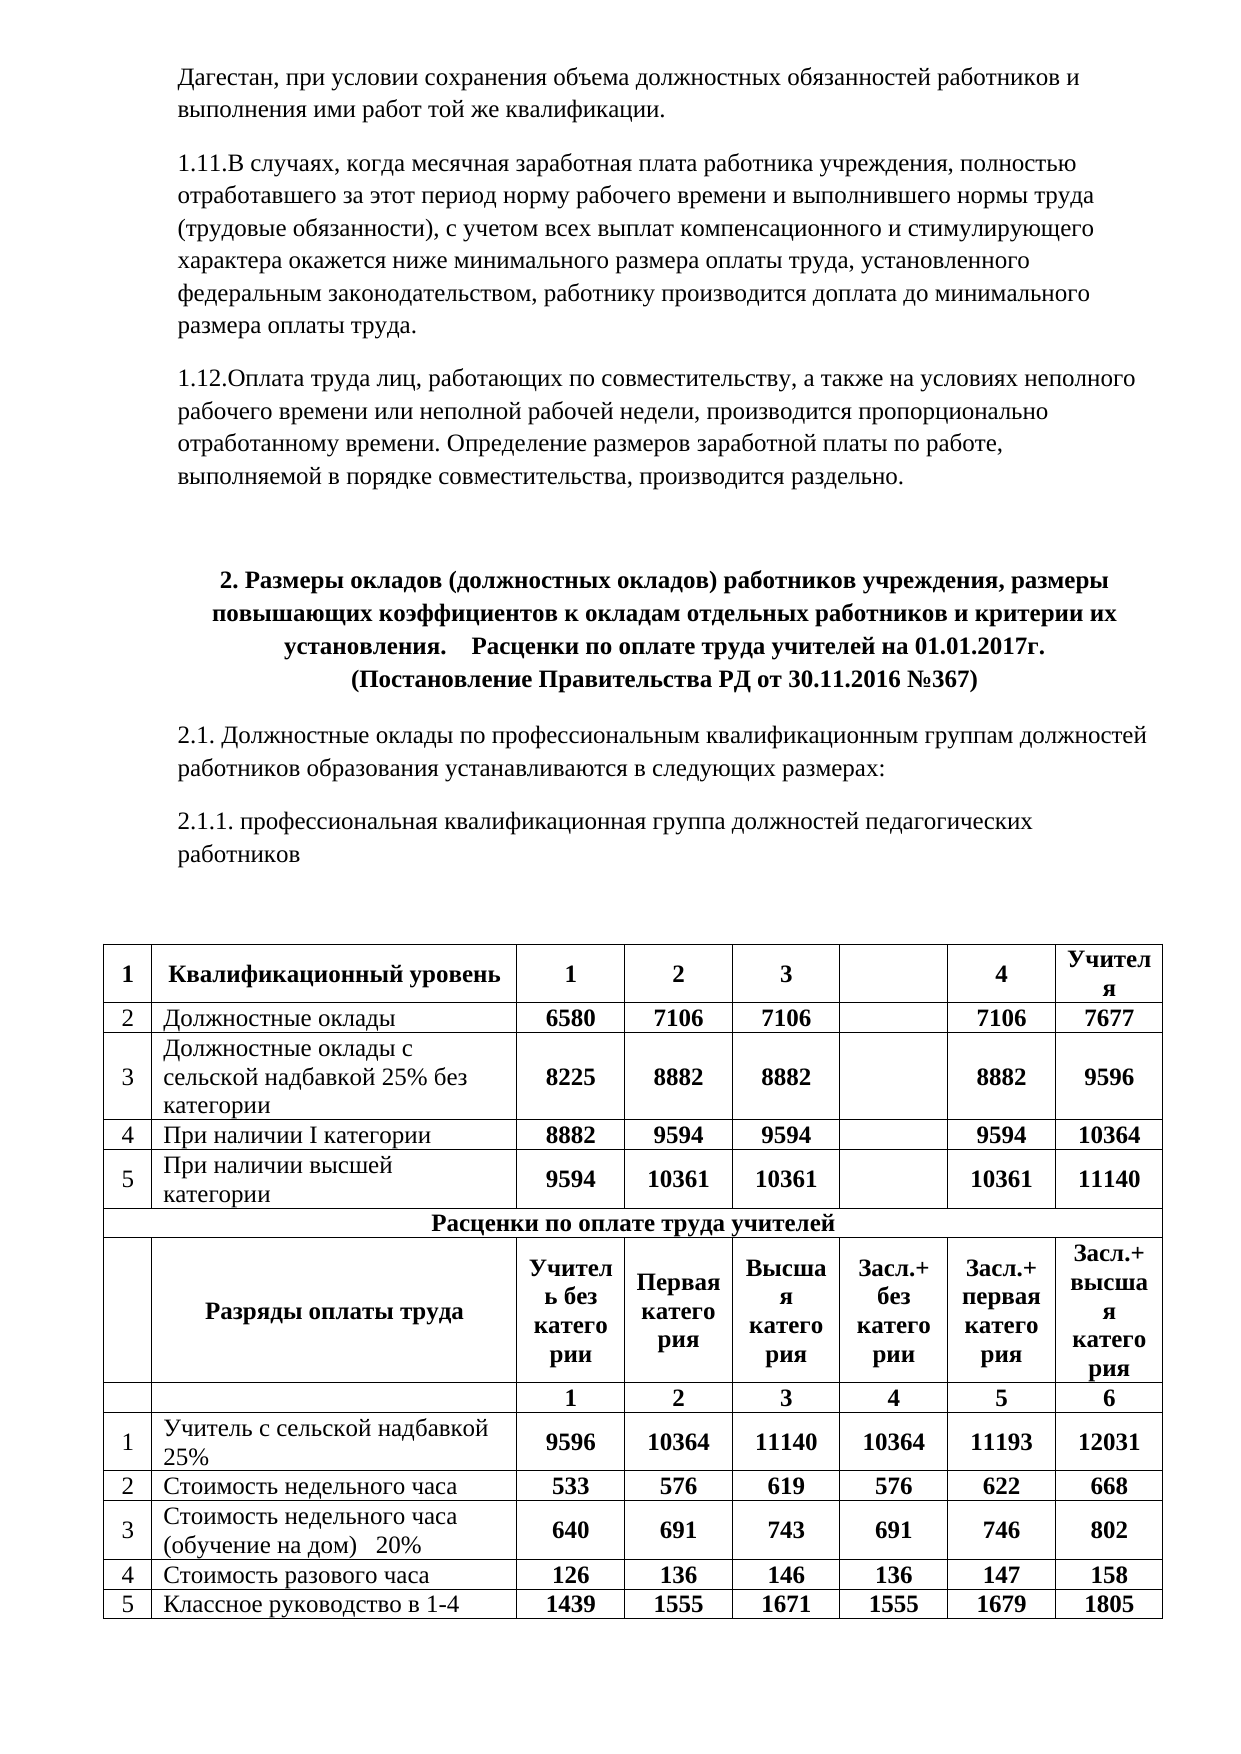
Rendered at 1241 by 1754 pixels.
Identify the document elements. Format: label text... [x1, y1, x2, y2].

table_cell 576 [625, 1471, 732, 1500]
table_cell 158 [1056, 1560, 1162, 1588]
table_cell [104, 1383, 151, 1412]
table_cell [840, 1003, 947, 1032]
table_cell 2 [104, 1003, 151, 1032]
table_cell [152, 1383, 516, 1412]
table_cell 1555 [625, 1590, 732, 1618]
text 1.12.Оплата труда лиц, работающих по совместительству, а также на условиях неполного рабочего времени или неполной рабочей недели, производится пропорционально отработанному времени. Определение размеров заработной платы по работе, выполняемой в порядке совместительства, производится раздельно. [177, 361, 1152, 491]
table_cell 3 [104, 1501, 151, 1559]
table_cell 9596 [517, 1413, 624, 1470]
table_cell 10364 [625, 1413, 732, 1470]
table_cell 5 [104, 1590, 151, 1618]
table_cell 8882 [948, 1033, 1055, 1119]
table_cell 4 [840, 1383, 947, 1412]
table_cell Засл.+ первая категория [948, 1238, 1055, 1382]
table_header 1 [104, 945, 151, 1002]
table_cell 1679 [948, 1590, 1055, 1618]
text 2. Размеры окладов (должностных окладов) работников учреждения, размеры повышающих коэффициентов к окладам отдельных работников и критерии их установления. Расценки по оплате труда учителей на 01.01.2017г. [177, 565, 1152, 660]
table_header Учителя [1056, 945, 1162, 1002]
table_cell 7677 [1056, 1003, 1162, 1032]
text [177, 59, 1152, 124]
table_cell 4 [104, 1120, 151, 1149]
table_cell 1805 [1056, 1590, 1162, 1618]
table_cell 136 [625, 1560, 732, 1588]
table_cell 1555 [840, 1590, 947, 1618]
table_header [840, 945, 947, 1002]
table_cell Разряды оплаты труда [152, 1238, 516, 1382]
table_cell 10361 [948, 1150, 1055, 1207]
table_cell Должностные оклады [152, 1003, 516, 1032]
table_cell 7106 [625, 1003, 732, 1032]
table_cell 8882 [733, 1033, 839, 1119]
table_cell 11193 [948, 1413, 1055, 1470]
table_cell Высшая категория [733, 1238, 839, 1382]
table_cell 802 [1056, 1501, 1162, 1559]
table_cell 7106 [948, 1003, 1055, 1032]
text 1.11.В случаях, когда месячная заработная плата работника учреждения, полностью отработавшего за этот период норму рабочего времени и выполнившего нормы труда (трудовые обязанности), с учетом всех выплат компенсационного и стимулирующего характера окажется ниже минимального размера оплаты труда, установленного федеральным законодательством, работнику производится доплата до минимального размера оплаты труда. [177, 145, 1152, 340]
table_cell 1439 [517, 1590, 624, 1618]
table_header 2 [625, 945, 732, 1002]
table_cell Учитель с сельской надбавкой 25% [152, 1413, 516, 1470]
table_cell При наличии I категории [152, 1120, 516, 1149]
table_header 1 [517, 945, 624, 1002]
table_cell 533 [517, 1471, 624, 1500]
table_cell 2 [104, 1471, 151, 1500]
table_cell 743 [733, 1501, 839, 1559]
table_cell 6580 [517, 1003, 624, 1032]
table_cell 3 [104, 1033, 151, 1119]
table_cell Должностные оклады с сельской надбавкой 25% без категории [152, 1033, 516, 1119]
table_cell 8882 [625, 1033, 732, 1119]
table_cell 576 [840, 1471, 947, 1500]
table_cell [840, 1033, 947, 1119]
table_cell 746 [948, 1501, 1055, 1559]
table_cell [840, 1150, 947, 1207]
table_cell Учитель без категории [517, 1238, 624, 1382]
table_header 3 [733, 945, 839, 1002]
table_cell Стоимость недельного часа (обучение на дом) 20% [152, 1501, 516, 1559]
text (Постановление Правительства РД от 30.11.2016 №367) [177, 664, 1152, 693]
table_cell 4 [104, 1560, 151, 1588]
table_cell Расценки по оплате труда учителей [104, 1209, 1162, 1237]
table_cell 5 [948, 1383, 1055, 1412]
table_cell 8882 [517, 1120, 624, 1149]
table_cell Засл.+ высшая категория [1056, 1238, 1162, 1382]
table_cell 9594 [733, 1120, 839, 1149]
table_cell 2 [625, 1383, 732, 1412]
table_cell 126 [517, 1560, 624, 1588]
table_cell 9596 [1056, 1033, 1162, 1119]
table_cell 10361 [733, 1150, 839, 1207]
table_cell 9594 [517, 1150, 624, 1207]
table_header Квалификационный уровень [152, 945, 516, 1002]
table_cell 146 [733, 1560, 839, 1588]
text 2.1. Должностные оклады по профессиональным квалификационным группам должностей работников образования устанавливаются в следующих размерах: [177, 718, 1152, 783]
table_cell 691 [625, 1501, 732, 1559]
table_cell 11140 [1056, 1150, 1162, 1207]
table_cell Засл.+ без категории [840, 1238, 947, 1382]
table_cell 6 [1056, 1383, 1162, 1412]
table_cell 136 [840, 1560, 947, 1588]
table_cell 668 [1056, 1471, 1162, 1500]
table_cell 1671 [733, 1590, 839, 1618]
table_cell 691 [840, 1501, 947, 1559]
text 2.1.1. профессиональная квалификационная группа должностей педагогических работников [177, 804, 1152, 869]
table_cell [152, 1590, 516, 1618]
table_cell 9594 [948, 1120, 1055, 1149]
table_cell 10361 [625, 1150, 732, 1207]
table_cell 640 [517, 1501, 624, 1559]
table_cell Стоимость недельного часа [152, 1471, 516, 1500]
table_cell 1 [517, 1383, 624, 1412]
table_cell 11140 [733, 1413, 839, 1470]
table_cell [840, 1120, 947, 1149]
table_cell Стоимость разового часа [152, 1560, 516, 1588]
table_cell 12031 [1056, 1413, 1162, 1470]
table_cell 5 [104, 1150, 151, 1207]
table_cell 3 [733, 1383, 839, 1412]
table_cell 7106 [733, 1003, 839, 1032]
table_cell 147 [948, 1560, 1055, 1588]
table_cell 10364 [840, 1413, 947, 1470]
table_header 4 [948, 945, 1055, 1002]
table_cell 619 [733, 1471, 839, 1500]
table_cell 9594 [625, 1120, 732, 1149]
table_cell 8225 [517, 1033, 624, 1119]
table_cell 10364 [1056, 1120, 1162, 1149]
table_cell Первая категория [625, 1238, 732, 1382]
table_cell При наличии высшей категории [152, 1150, 516, 1207]
table_cell [104, 1238, 151, 1382]
table_cell 622 [948, 1471, 1055, 1500]
table_cell 1 [104, 1413, 151, 1470]
